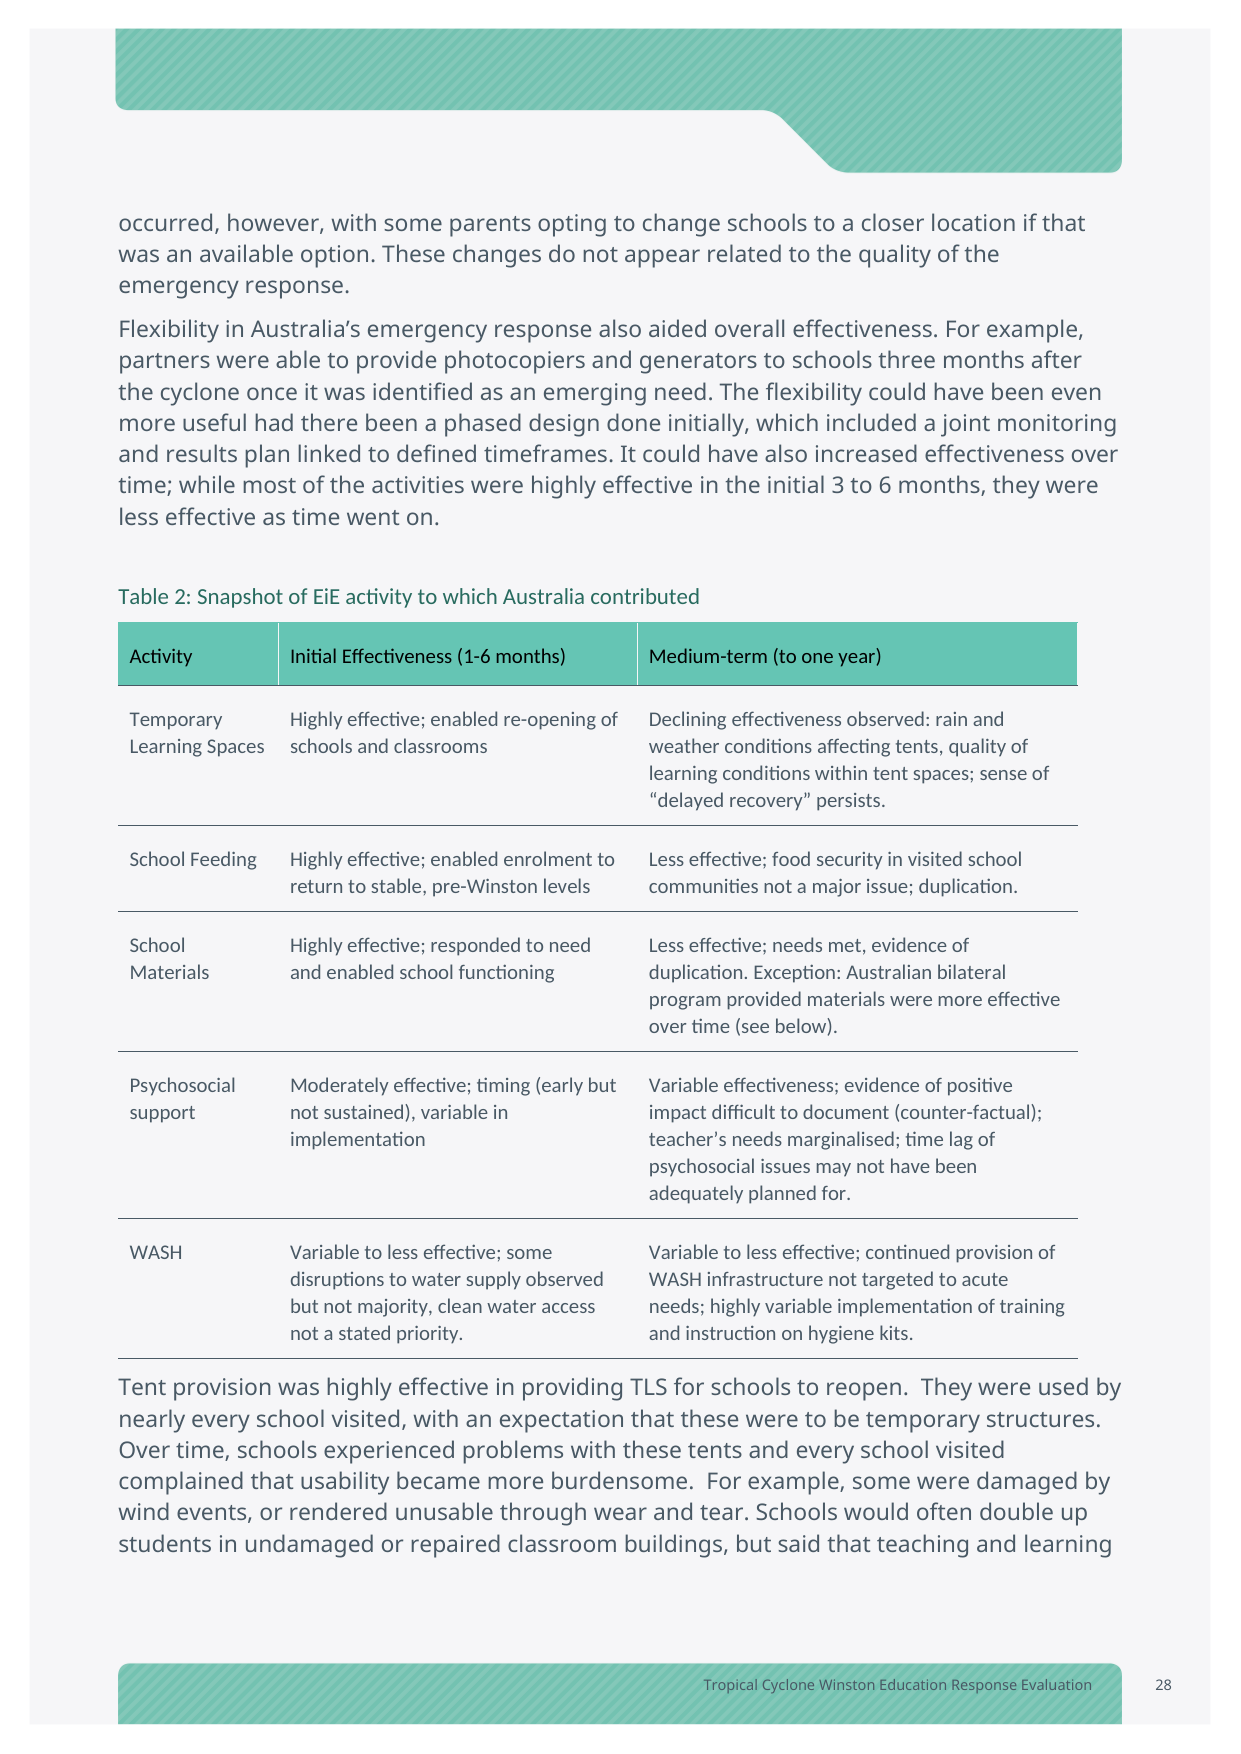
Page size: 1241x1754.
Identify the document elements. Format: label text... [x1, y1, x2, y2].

picture [0, 0, 1240, 1754]
table_cell Moderately effective; timing (early but not sustained), variable in implementation [279, 1052, 637, 1218]
table_cell School Feeding [118, 826, 278, 911]
table_cell Highly effective; enabled enrolment to return to stable, pre-Winston levels [279, 826, 637, 911]
table_cell Psychosocial support [118, 1052, 278, 1218]
table_cell Highly effective; enabled re-opening of schools and classrooms [279, 686, 637, 825]
table_cell School Materials [118, 912, 278, 1051]
table_cell Variable to less effective; some disruptions to water supply observed but not majority, clean water access not a stated priority. [279, 1219, 637, 1358]
subtitle Table 2: Snapshot of EiE activity to which Australia contributed [118, 582, 1122, 610]
table_cell Variable to less effective; continued provision of WASH infrastructure not targeted to acute needs; highly variable implementation of training and instruction on hygiene kits. [638, 1219, 1077, 1358]
table_cell Less effective; food security in visited school communities not a major issue; duplication. [638, 826, 1077, 911]
table_cell Variable effectiveness; evidence of positive impact difficult to document (counter-factual); teacher’s needs marginalised; time lag of psychosocial issues may not have been adequately planned for. [638, 1052, 1077, 1218]
text Flexibility in Australia’s emergency response also aided overall effectiveness. For example, partners were able to provide photocopiers and generators to schools three months after the cyclone once it was identified as an emerging need. The flexibility could have been even more useful had there been a phased design done initially, which included a joint monitoring and results plan linked to defined timeframes. It could have also increased effectiveness over time; while most of the activities were highly effective in the initial 3 to 6 months, they were less effective as time went on. [118, 313, 1122, 532]
table_header Initial Effectiveness (1-6 months) [279, 623, 637, 685]
table_cell Declining effectiveness observed: rain and weather conditions affecting tents, quality of learning conditions within tent spaces; sense of “delayed recovery” persists. [638, 686, 1077, 825]
table_cell WASH [118, 1219, 278, 1358]
table_header Activity [118, 623, 278, 685]
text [118, 207, 1122, 301]
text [118, 1371, 1122, 1559]
table_cell Highly effective; responded to need and enabled school functioning [279, 912, 637, 1051]
table_header Medium-term (to one year) [638, 623, 1077, 685]
table_cell Less effective; needs met, evidence of duplication. Exception: Australian bilateral program provided materials were more effective over time (see below). [638, 912, 1077, 1051]
table_cell Temporary Learning Spaces [118, 686, 278, 825]
